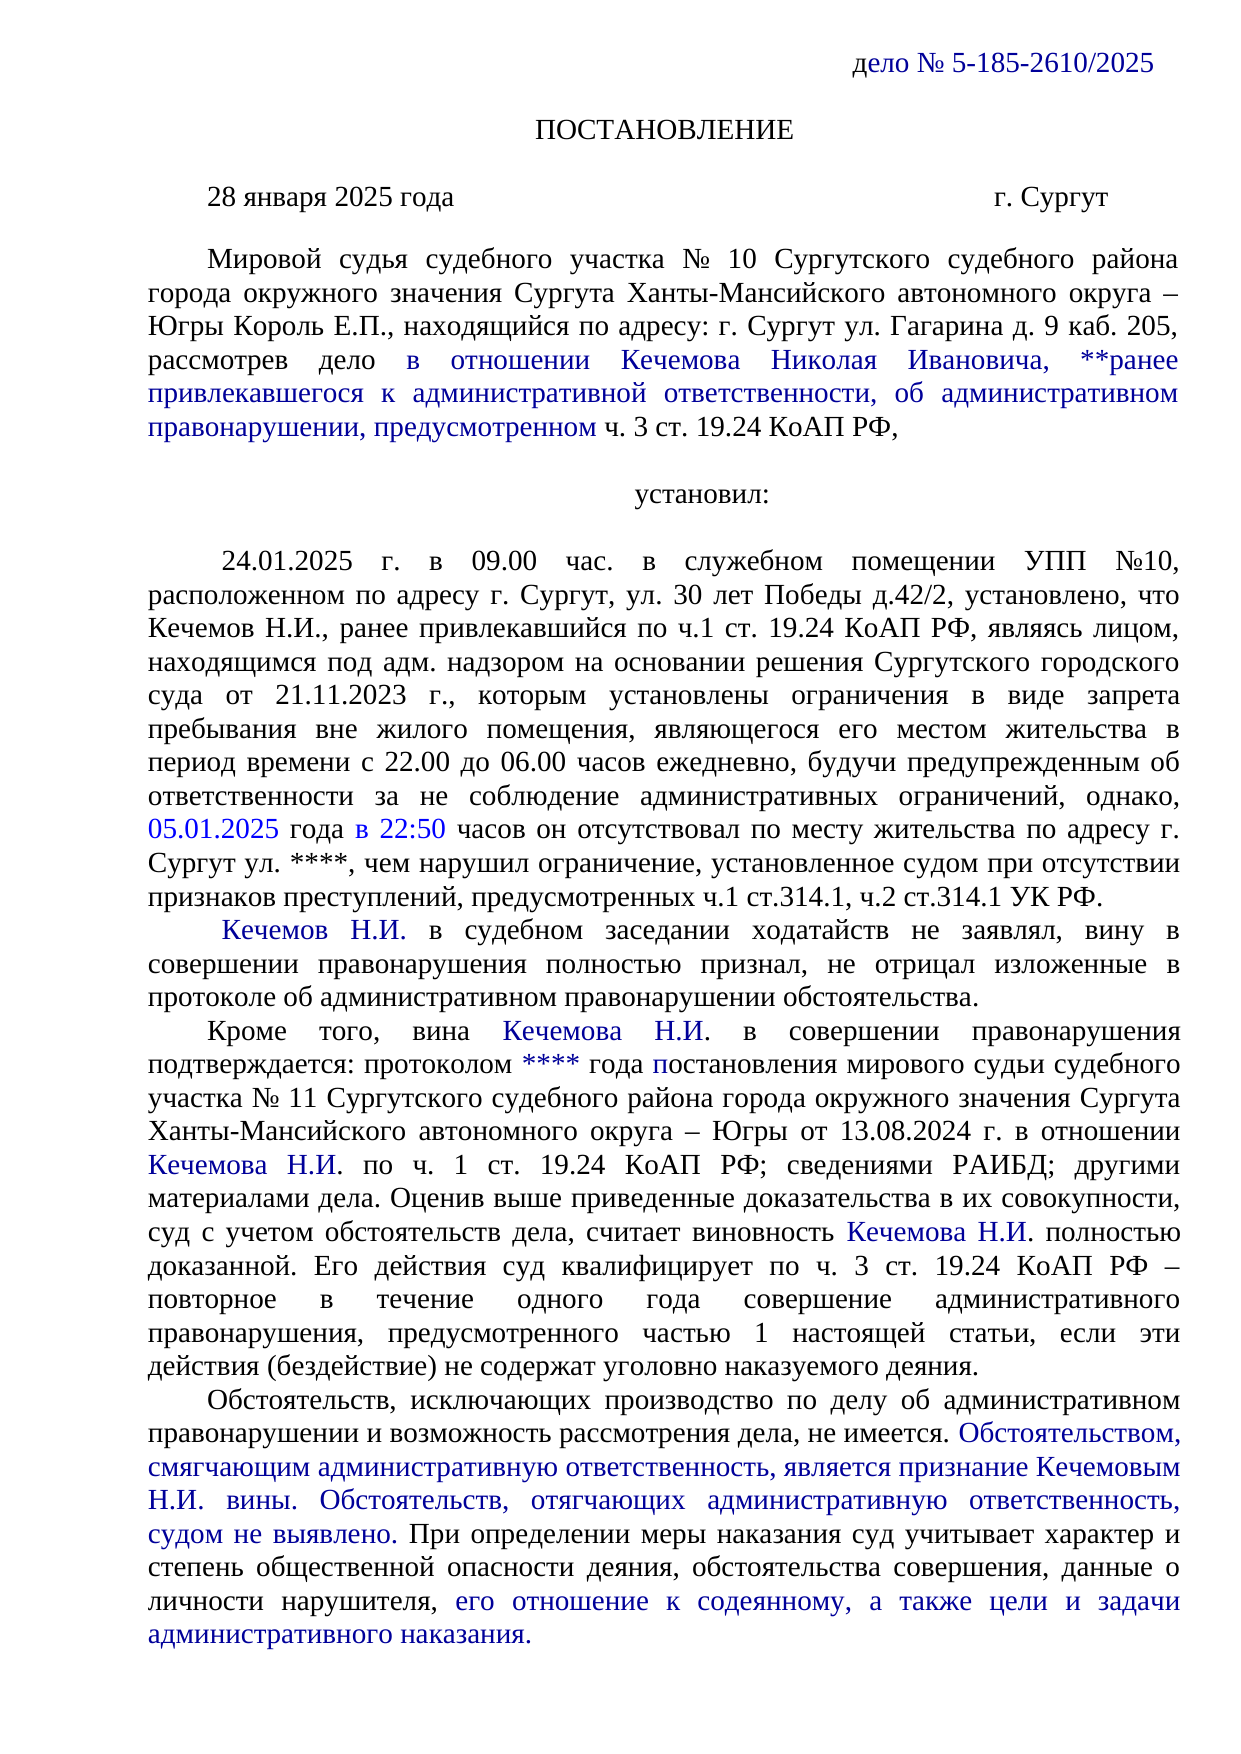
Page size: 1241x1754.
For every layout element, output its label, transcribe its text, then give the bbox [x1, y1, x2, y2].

text Кроме того, вина Кечемова Н.И. в совершении правонарушения подтверждается: протоколом **** года постановления мирового судьи судебного участка № 11 Сургутского судебного района города окружного значения Сургута Ханты-Мансийского автономного округа – Югры от 13.08.2024 г. в отношении Кечемова Н.И. по ч. 1 ст. 19.24 КоАП РФ; сведениями РАИБД; другими материалами дела. Оценив выше приведенные доказательства в их совокупности, суд с учетом обстоятельств дела, считает виновность Кечемова Н.И. полностью доказанной. Его действия суд квалифицирует по ч. 3 ст. 19.24 КоАП РФ – повторное в течение одного года совершение административного правонарушения, предусмотренного частью 1 настоящей статьи, если эти действия (бездействие) не содержат уголовно наказуемого деяния. [148, 1013, 1181, 1382]
text Обстоятельств, исключающих производство по делу об административном правонарушении и возможность рассмотрения дела, не имеется. Обстоятельством, смягчающим административную ответственность, является признание Кечемовым Н.И. вины. Обстоятельств, отягчающих административную ответственность, судом не выявлено. При определении меры наказания суд учитывает характер и степень общественной опасности деяния, обстоятельства совершения, данные о личности нарушителя, его отношение к содеянному, а также цели и задачи административного наказания. [148, 1382, 1181, 1650]
title ПОСТАНОВЛЕНИЕ [148, 112, 1181, 146]
title 28 января 2025 года г. Сургут [148, 179, 1181, 213]
text Кечемов Н.И. в судебном заседании ходатайств не заявлял, вину в совершении правонарушения полностью признал, не отрицал изложенные в протоколе об административном правонарушении обстоятельства. [148, 912, 1181, 1013]
text Мировой судья судебного участка № 10 Сургутского судебного района города окружного значения Сургута Ханты-Мансийского автономного округа – Югры Король Е.П., находящийся по адресу: г. Сургут ул. Гагарина д. 9 каб. 205, рассмотрев дело в отношении Кечемова Николая Ивановича, **ранее привлекавшегося к административной ответственности, об административном правонарушении, предусмотренном ч. 3 ст. 19.24 КоАП РФ, [148, 241, 1179, 443]
title дело № 5-185-2610/2025 [148, 47, 1181, 78]
text 24.01.2025 г. в 09.00 час. в служебном помещении УПП №10, расположенном по адресу г. Сургут, ул. 30 лет Победы д.42/2, установлено, что Кечемов Н.И., ранее привлекавшийся по ч.1 ст. 19.24 КоАП РФ, являясь лицом, находящимся под адм. надзором на основании решения Сургутского городского суда от 21.11.2023 г., которым установлены ограничения в виде запрета пребывания вне жилого помещения, являющегося его местом жительства в период времени с 22.00 до 06.00 часов ежедневно, будучи предупрежденным об ответственности за не соблюдение административных ограничений, однако, 05.01.2025 года в 22:50 часов он отсутствовал по месту жительства по адресу г. Сургут ул. ****, чем нарушил ограничение, установленное судом при отсутствии признаков преступлений, предусмотренных ч.1 ст.314.1, ч.2 ст.314.1 УК РФ. [148, 543, 1181, 912]
text установил: [148, 476, 1181, 510]
